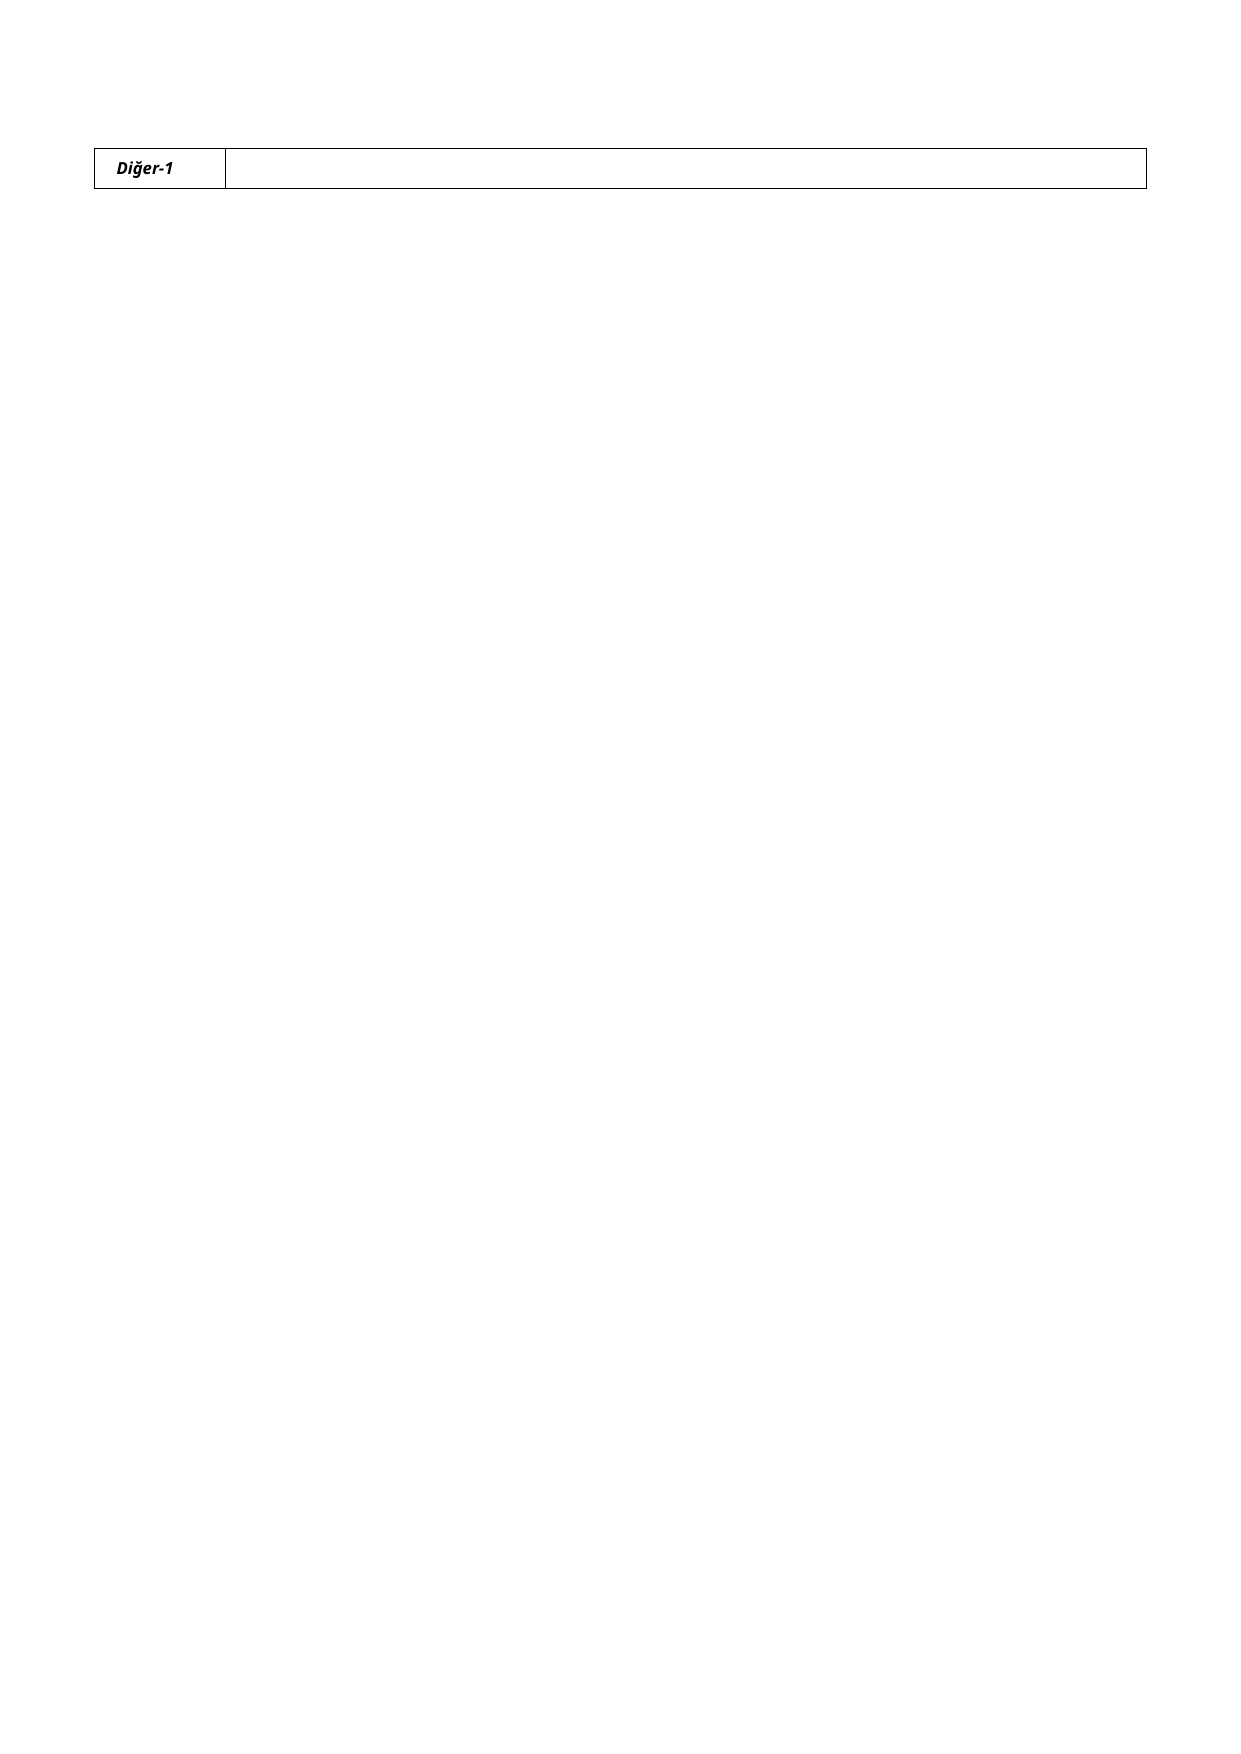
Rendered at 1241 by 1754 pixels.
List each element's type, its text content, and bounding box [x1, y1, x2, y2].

table_cell [226, 149, 1146, 188]
table_cell Diğer-1 [95, 149, 225, 188]
